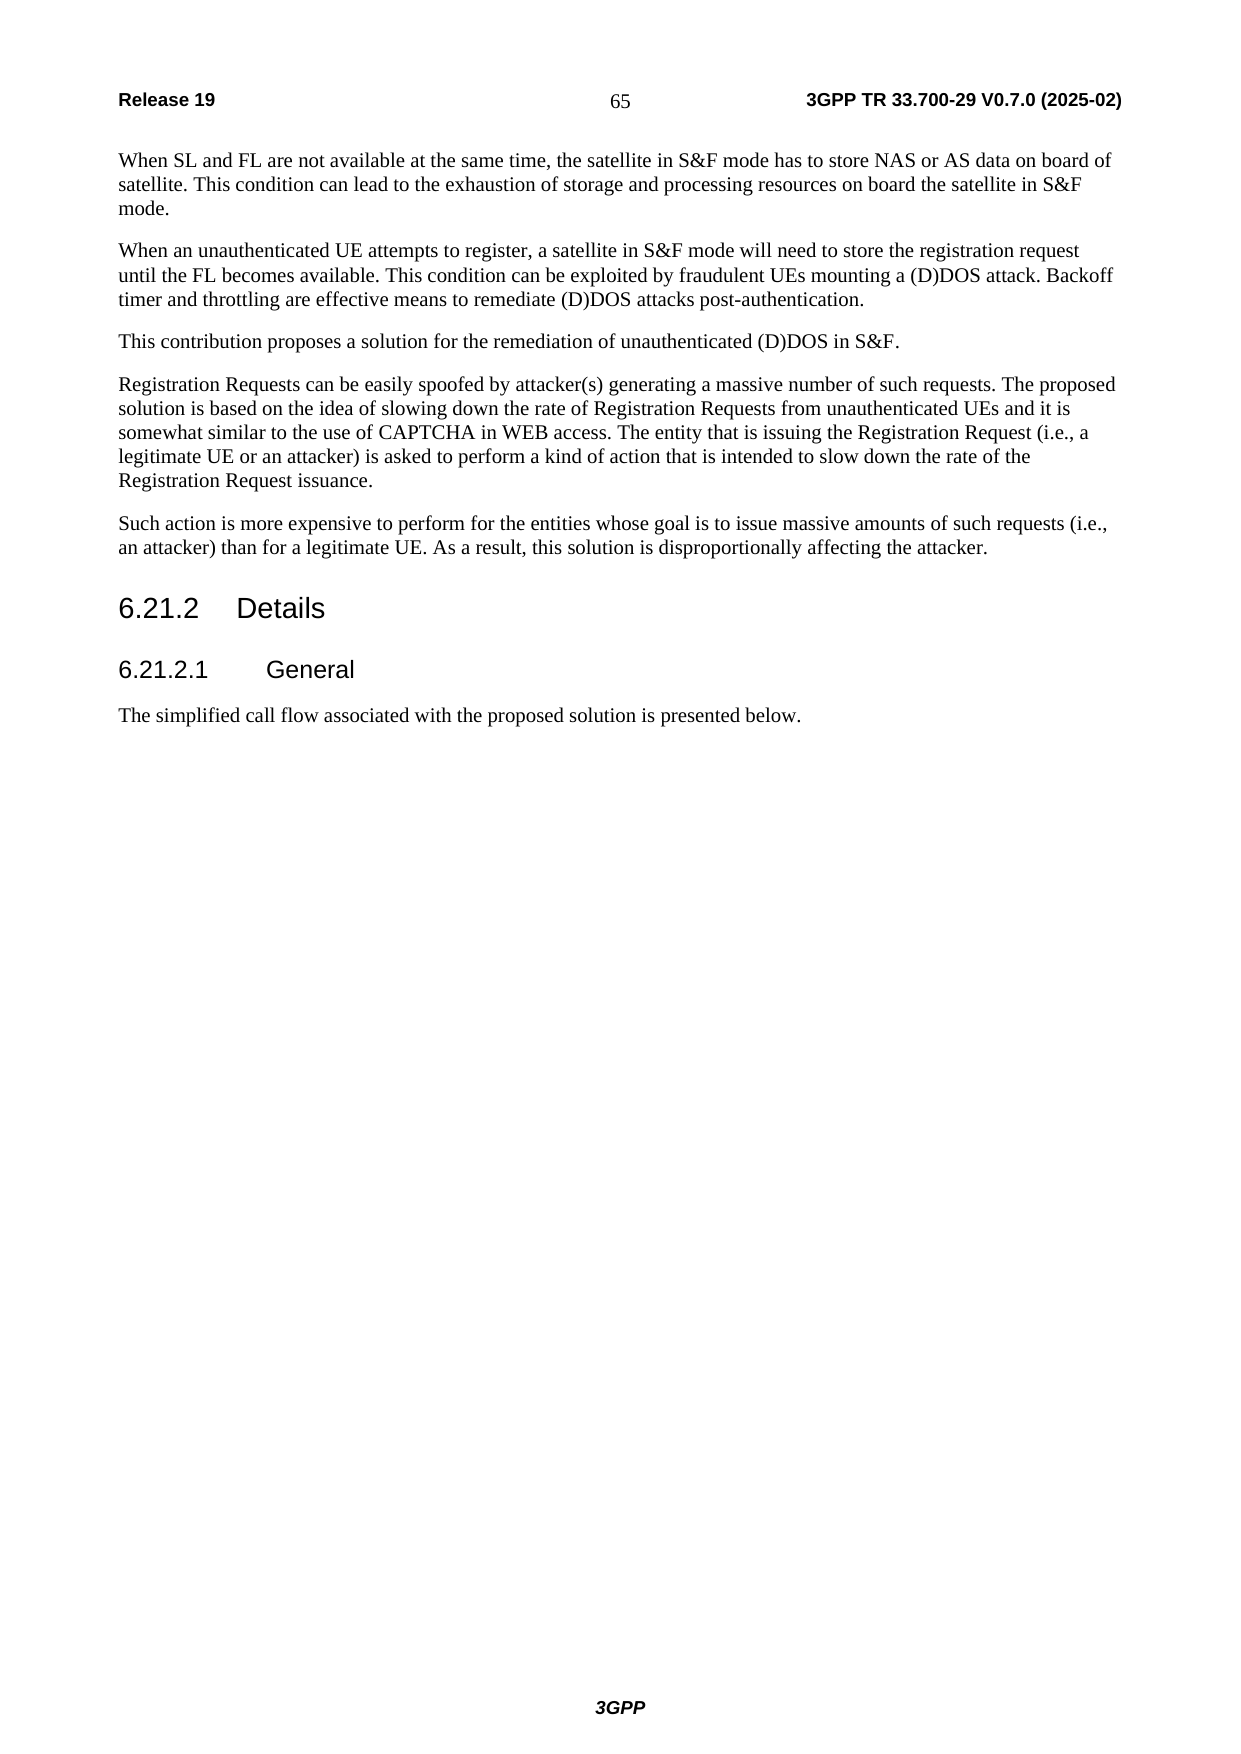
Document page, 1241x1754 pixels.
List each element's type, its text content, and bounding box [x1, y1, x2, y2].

text This contribution proposes a solution for the remediation of unauthenticated (D)DOS in S&F. [118, 329, 1122, 353]
text Registration Requests can be easily spoofed by attacker(s) generating a massive number of such requests. The proposed solution is based on the idea of slowing down the rate of Registration Requests from unauthenticated UEs and it is somewhat similar to the use of CAPTCHA in WEB access. The entity that is issuing the Registration Request (i.e., a legitimate UE or an attacker) is asked to perform a kind of action that is intended to slow down the rate of the Registration Request issuance. [118, 372, 1122, 492]
text Such action is more expensive to perform for the entities whose goal is to issue massive amounts of such requests (i.e., an attacker) than for a legitimate UE. As a result, this solution is disproportionally affecting the attacker. [118, 511, 1122, 559]
text The simplified call flow associated with the proposed solution is presented below. [118, 703, 1122, 727]
text When an unauthenticated UE attempts to register, a satellite in S&F mode will need to store the registration request until the FL becomes available. This condition can be exploited by fraudulent UEs mounting a (D)DOS attack. Backoff timer and throttling are effective means to remediate (D)DOS attacks post-authentication. [118, 238, 1122, 311]
subtitle 6.21.2 Details [118, 591, 1122, 624]
text When SL and FL are not available at the same time, the satellite in S&F mode has to store NAS or AS data on board of satellite. This condition can lead to the exhaustion of storage and processing resources on board the satellite in S&F mode. [118, 147, 1122, 220]
